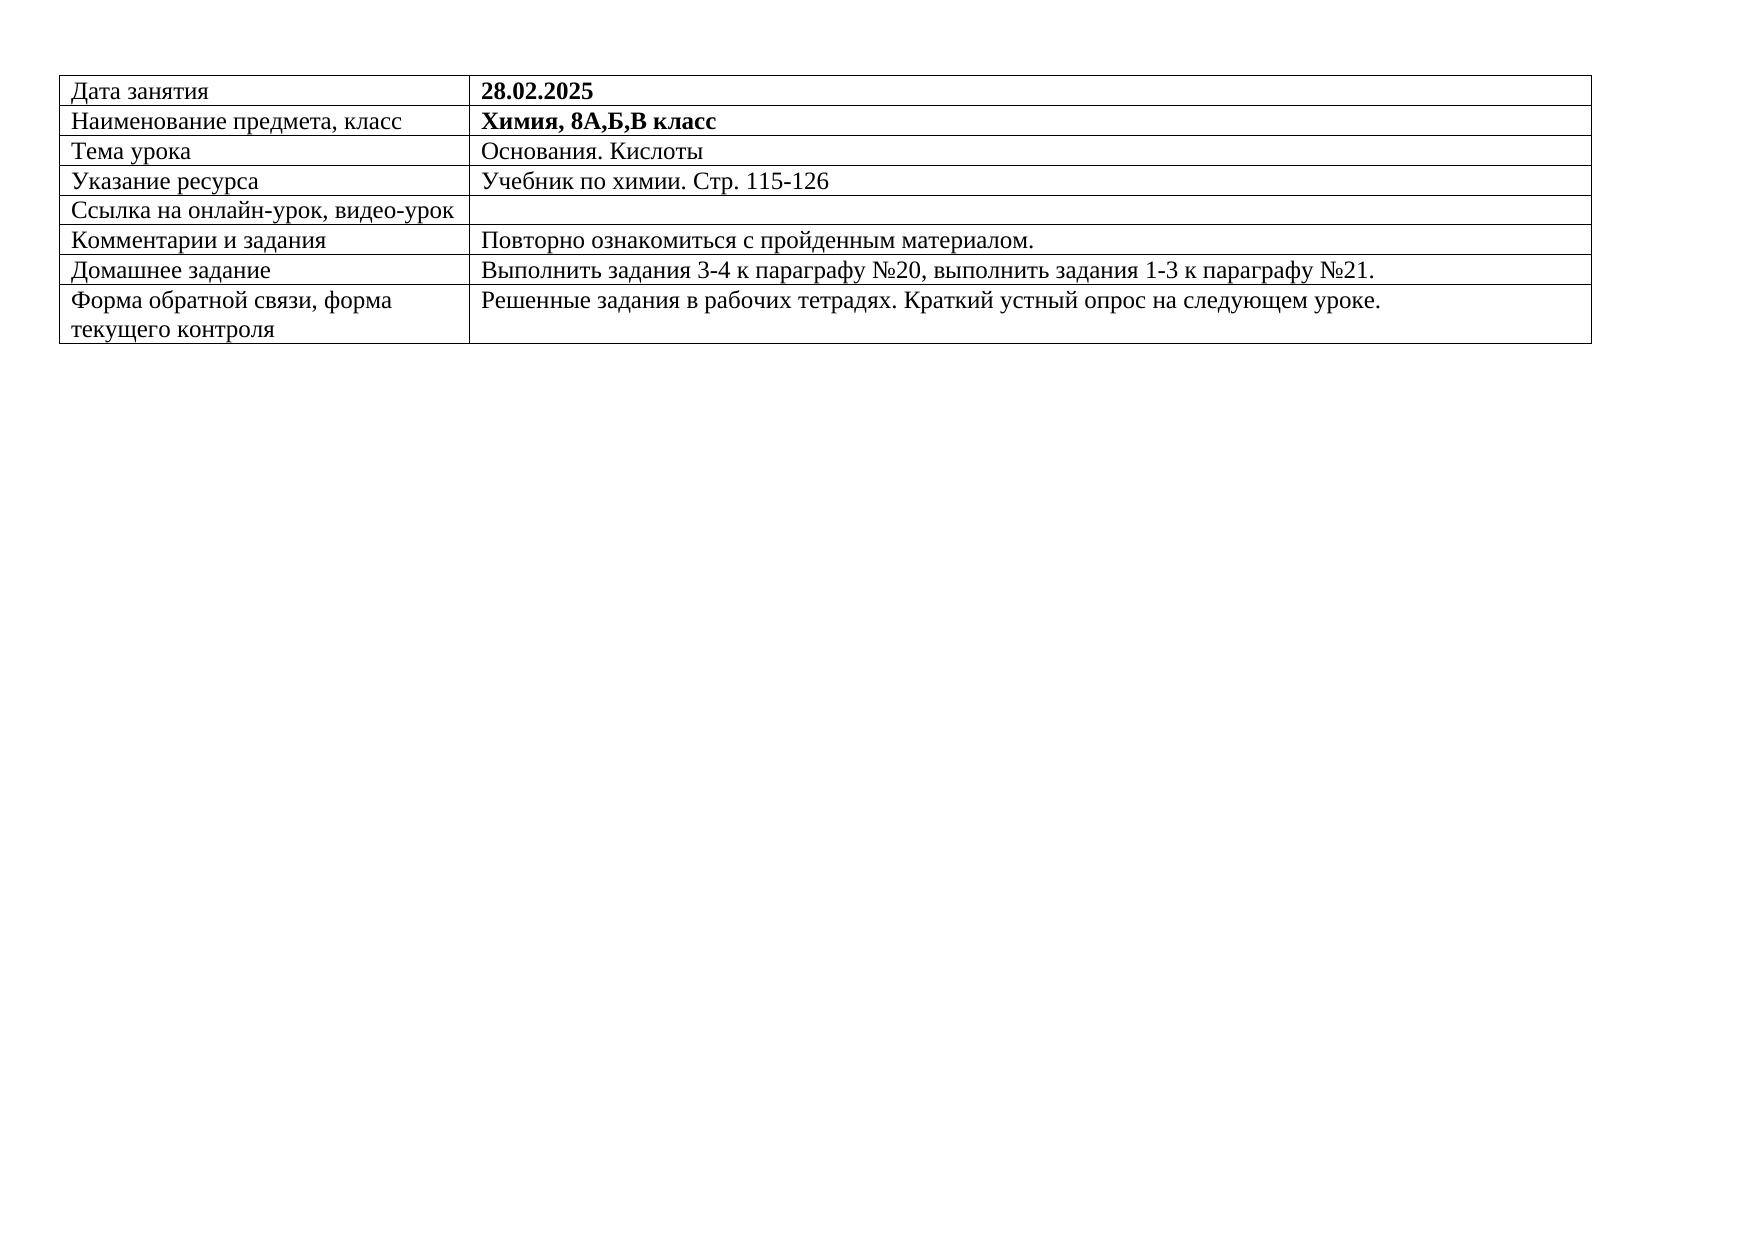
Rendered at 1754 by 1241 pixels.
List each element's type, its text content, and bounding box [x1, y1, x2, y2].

table_cell Химия, 8А,Б,В класс [470, 106, 1591, 135]
table_cell Наименование предмета, класс [60, 106, 469, 135]
table_cell Домашнее задание [60, 255, 469, 284]
table_cell Ссылка на онлайн-урок, видео-урок [60, 196, 469, 224]
table_cell Форма обратной связи, форма текущего контроля [60, 285, 469, 342]
table_cell Указание ресурса [60, 166, 469, 194]
table_cell Решенные задания в рабочих тетрадях. Краткий устный опрос на следующем уроке. [470, 285, 1591, 342]
table_cell [470, 196, 1591, 224]
table_cell Основания. Кислоты [470, 136, 1591, 165]
table_cell Выполнить задания 3-4 к параграфу №20, выполнить задания 1-3 к параграфу №21. [470, 255, 1591, 284]
table_cell Тема урока [60, 136, 469, 165]
table_header Дата занятия [60, 76, 469, 105]
table_header 28.02.2025 [470, 76, 1591, 105]
table_cell Комментарии и задания [60, 225, 469, 254]
table_cell Повторно ознакомиться с пройденным материалом. [470, 225, 1591, 254]
table_cell Учебник по химии. Стр. 115-126 [470, 166, 1591, 194]
